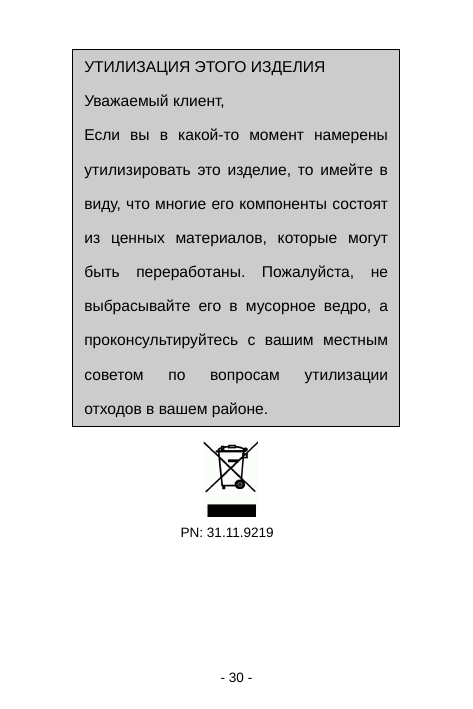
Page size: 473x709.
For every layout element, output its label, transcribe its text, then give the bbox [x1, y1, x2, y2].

picture [203, 441, 258, 517]
table_header УТИЛИЗАЦИЯ ЭТОГО ИЗДЕЛИЯ Уважаемый клиент, Если вы в какой-то момент намерены утилизировать это изделие, то имейте в виду, что многие его компоненты состоят из ценных материалов, которые могут быть переработаны. Пожалуйста, не выбрасывайте его в мусорное ведро, а проконсультируйтесь с вашим местным советом по вопросам утилизации отходов в вашем районе. [73, 50, 399, 426]
